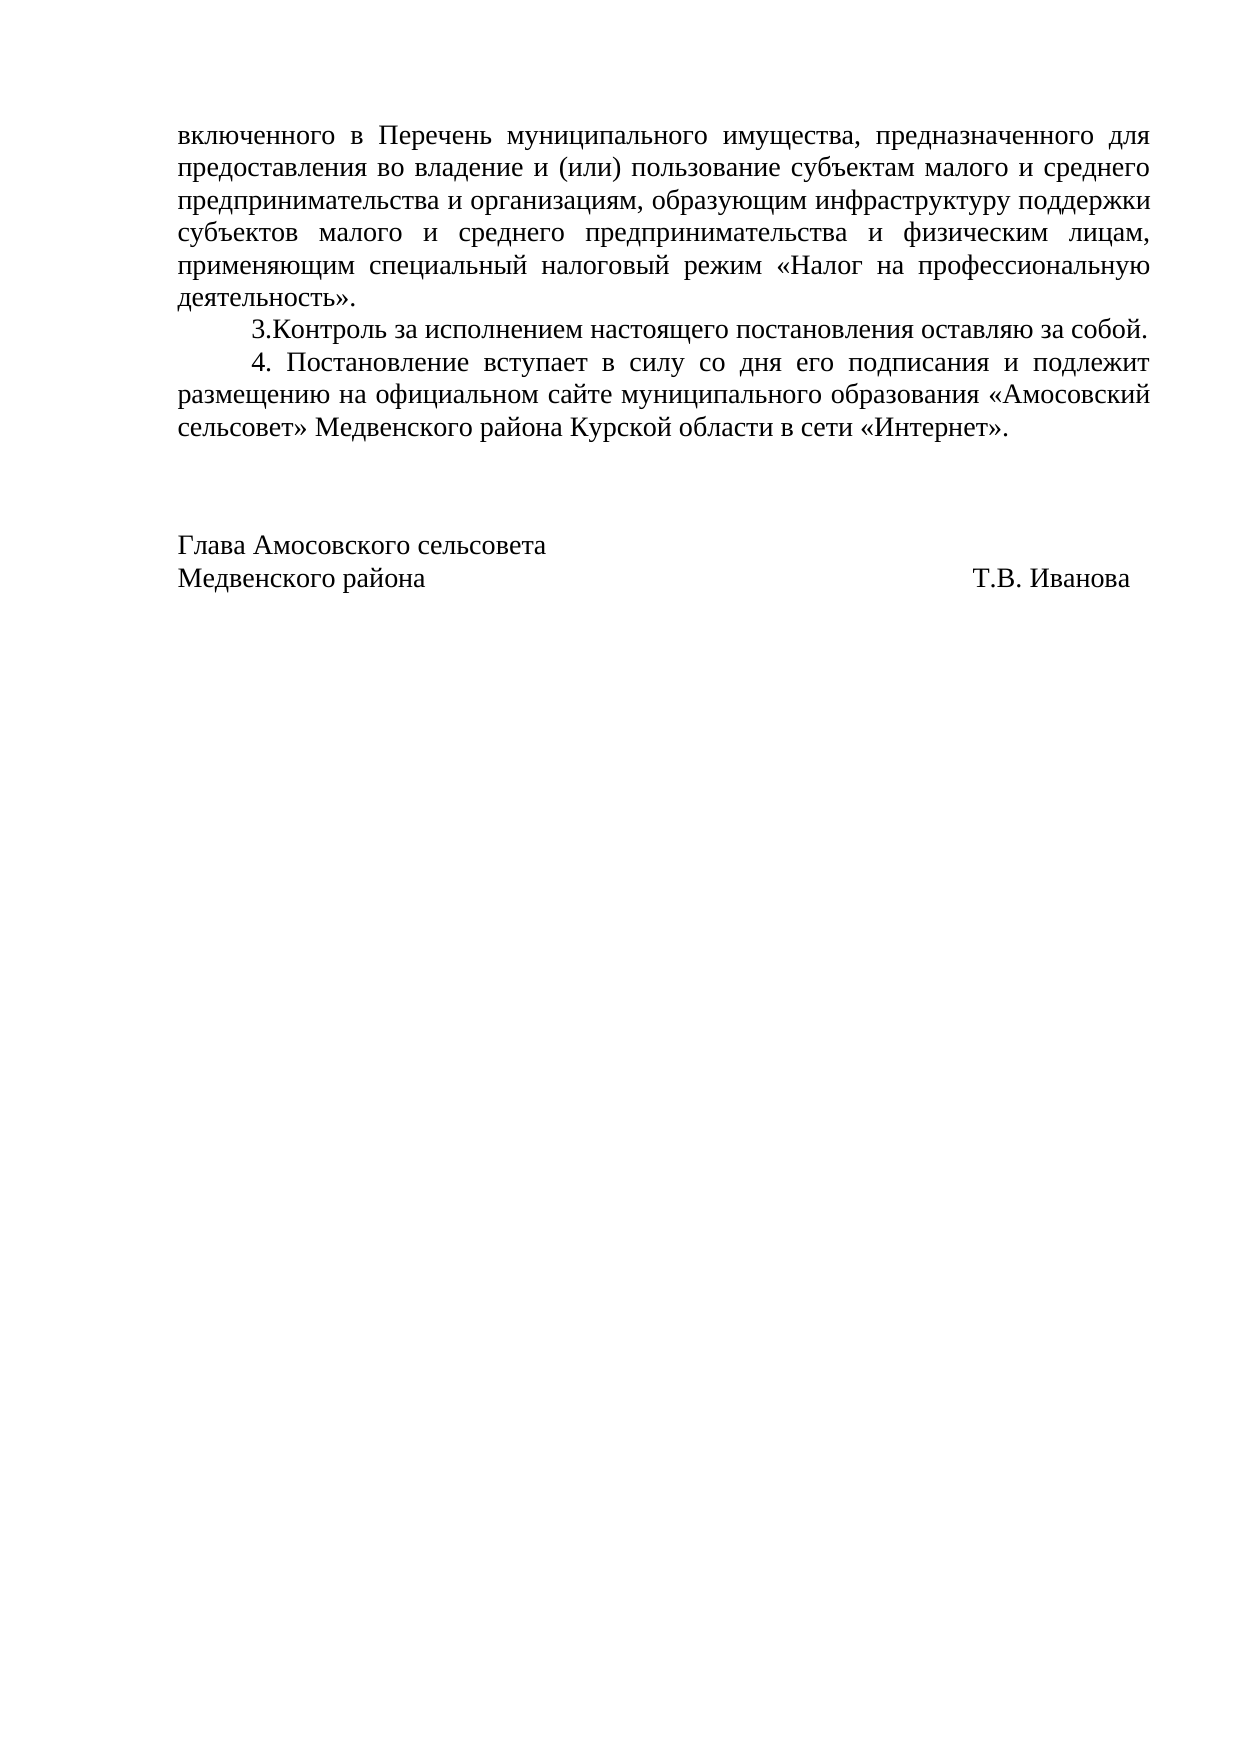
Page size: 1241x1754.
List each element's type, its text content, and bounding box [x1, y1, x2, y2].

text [177, 118, 1152, 312]
text Медвенского района Т.В. Иванова [177, 561, 1152, 593]
text 4. Постановление вступает в силу со дня его подписания и подлежит размещению на официальном сайте муниципального образования «Амосовский сельсовет» Медвенского района Курской области в сети «Интернет». [177, 345, 1152, 442]
text 3.Контроль за исполнением настоящего постановления оставляю за собой. [177, 312, 1152, 345]
text Глава Амосовского сельсовета [177, 528, 1152, 561]
